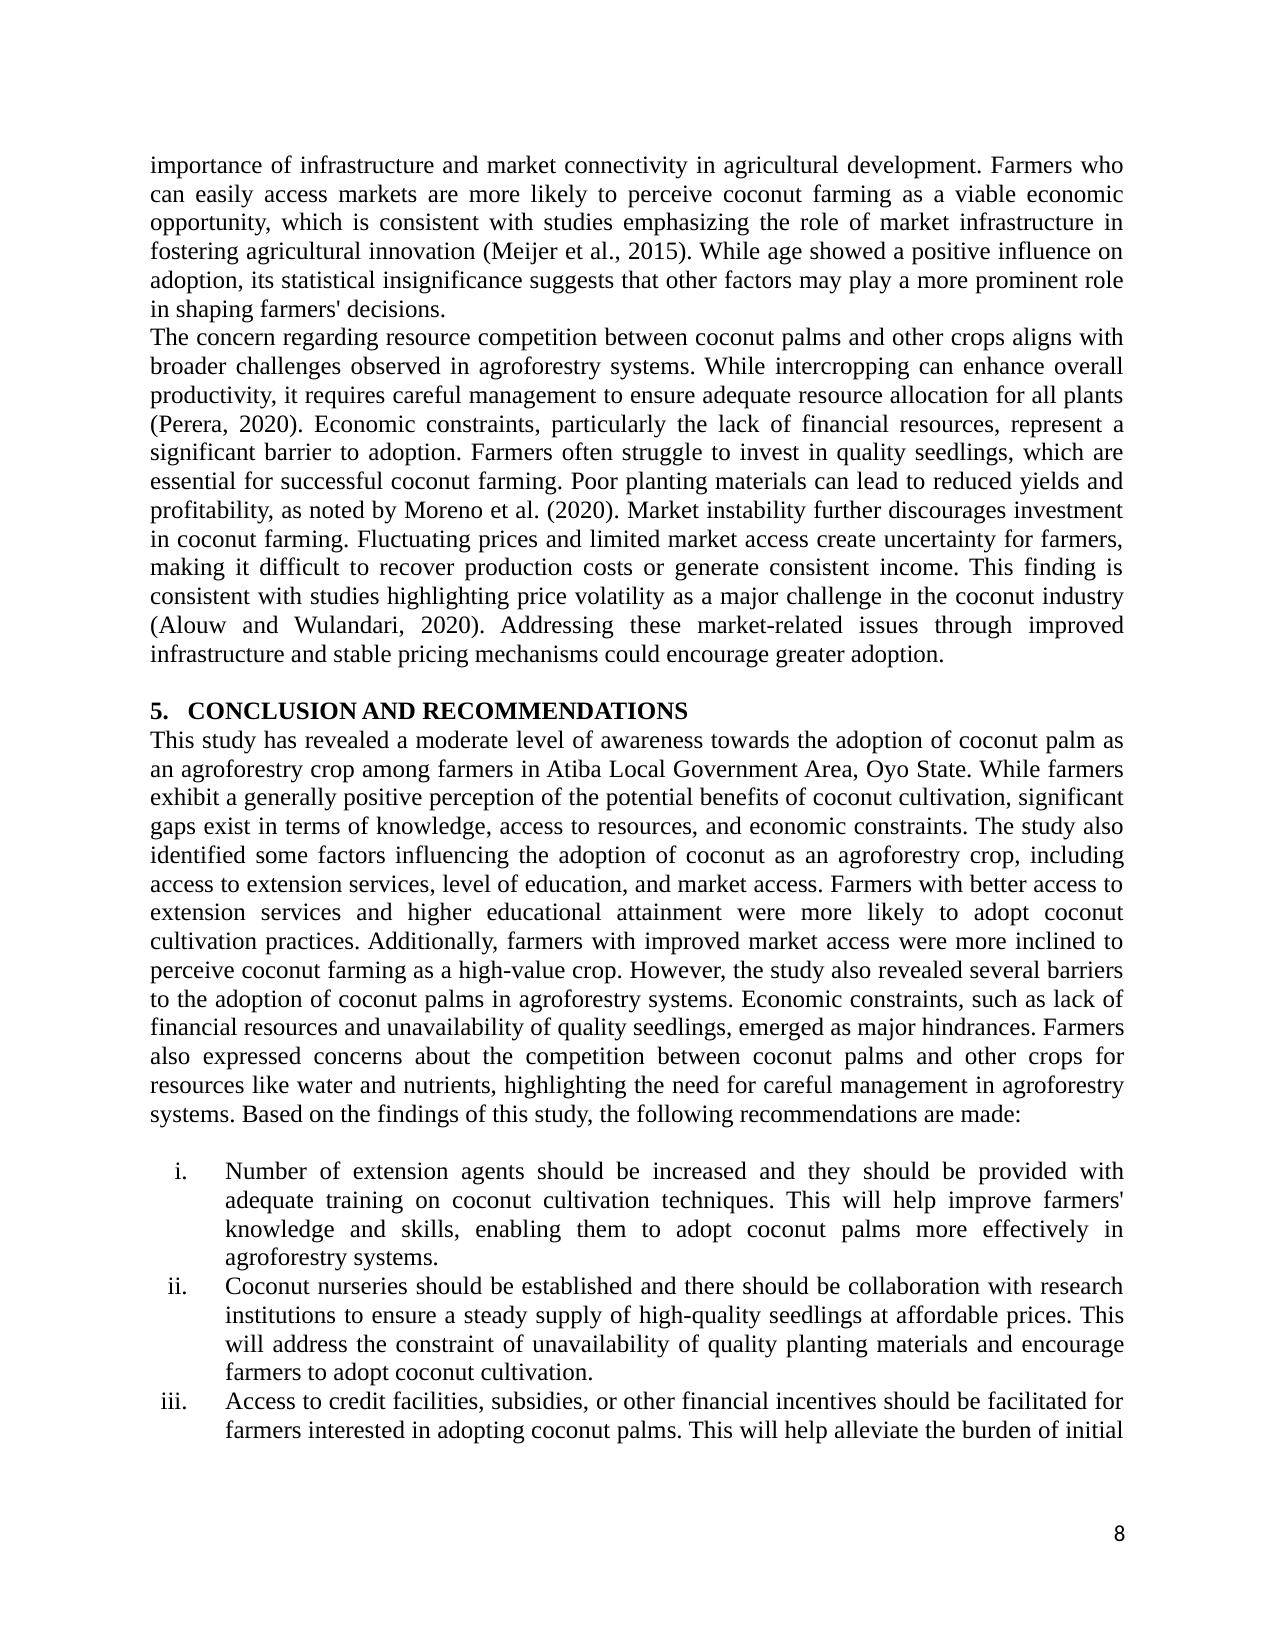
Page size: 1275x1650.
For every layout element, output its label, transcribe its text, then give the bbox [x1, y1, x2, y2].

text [150, 150, 1125, 322]
list Coconut nurseries should be established and there should be collaboration with research institutions to ensure a steady supply of high-quality seedlings at affordable prices. This will address the constraint of unavailability of quality planting materials and encourage farmers to adopt coconut cultivation. [187, 1271, 1125, 1386]
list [187, 1386, 1125, 1444]
text The concern regarding resource competition between coconut palms and other crops aligns with broader challenges observed in agroforestry systems. While intercropping can enhance overall productivity, it requires careful management to ensure adequate resource allocation for all plants (Perera, 2020). Economic constraints, particularly the lack of financial resources, represent a significant barrier to adoption. Farmers often struggle to invest in quality seedlings, which are essential for successful coconut farming. Poor planting materials can lead to reduced yields and profitability, as noted by Moreno et al. (2020). Market instability further discourages investment in coconut farming. Fluctuating prices and limited market access create uncertainty for farmers, making it difficult to recover production costs or generate consistent income. This finding is consistent with studies highlighting price volatility as a major challenge in the coconut industry (Alouw and Wulandari, 2020). Addressing these market-related issues through improved infrastructure and stable pricing mechanisms could encourage greater adoption. [150, 322, 1125, 667]
text This study has revealed a moderate level of awareness towards the adoption of coconut palm as an agroforestry crop among farmers in Atiba Local Government Area, Oyo State. While farmers exhibit a generally positive perception of the potential benefits of coconut cultivation, significant gaps exist in terms of knowledge, access to resources, and economic constraints. The study also identified some factors influencing the adoption of coconut as an agroforestry crop, including access to extension services, level of education, and market access. Farmers with better access to extension services and higher educational attainment were more likely to adopt coconut cultivation practices. Additionally, farmers with improved market access were more inclined to perceive coconut farming as a high-value crop. However, the study also revealed several barriers to the adoption of coconut palms in agroforestry systems. Economic constraints, such as lack of financial resources and unavailability of quality seedlings, emerged as major hindrances. Farmers also expressed concerns about the competition between coconut palms and other crops for resources like water and nutrients, highlighting the need for careful management in agroforestry systems. Based on the findings of this study, the following recommendations are made: [150, 725, 1125, 1127]
list CONCLUSION AND RECOMMENDATIONS [150, 696, 1125, 725]
list Number of extension agents should be increased and they should be provided with adequate training on coconut cultivation techniques. This will help improve farmers' knowledge and skills, enabling them to adopt coconut palms more effectively in agroforestry systems. [187, 1156, 1125, 1271]
